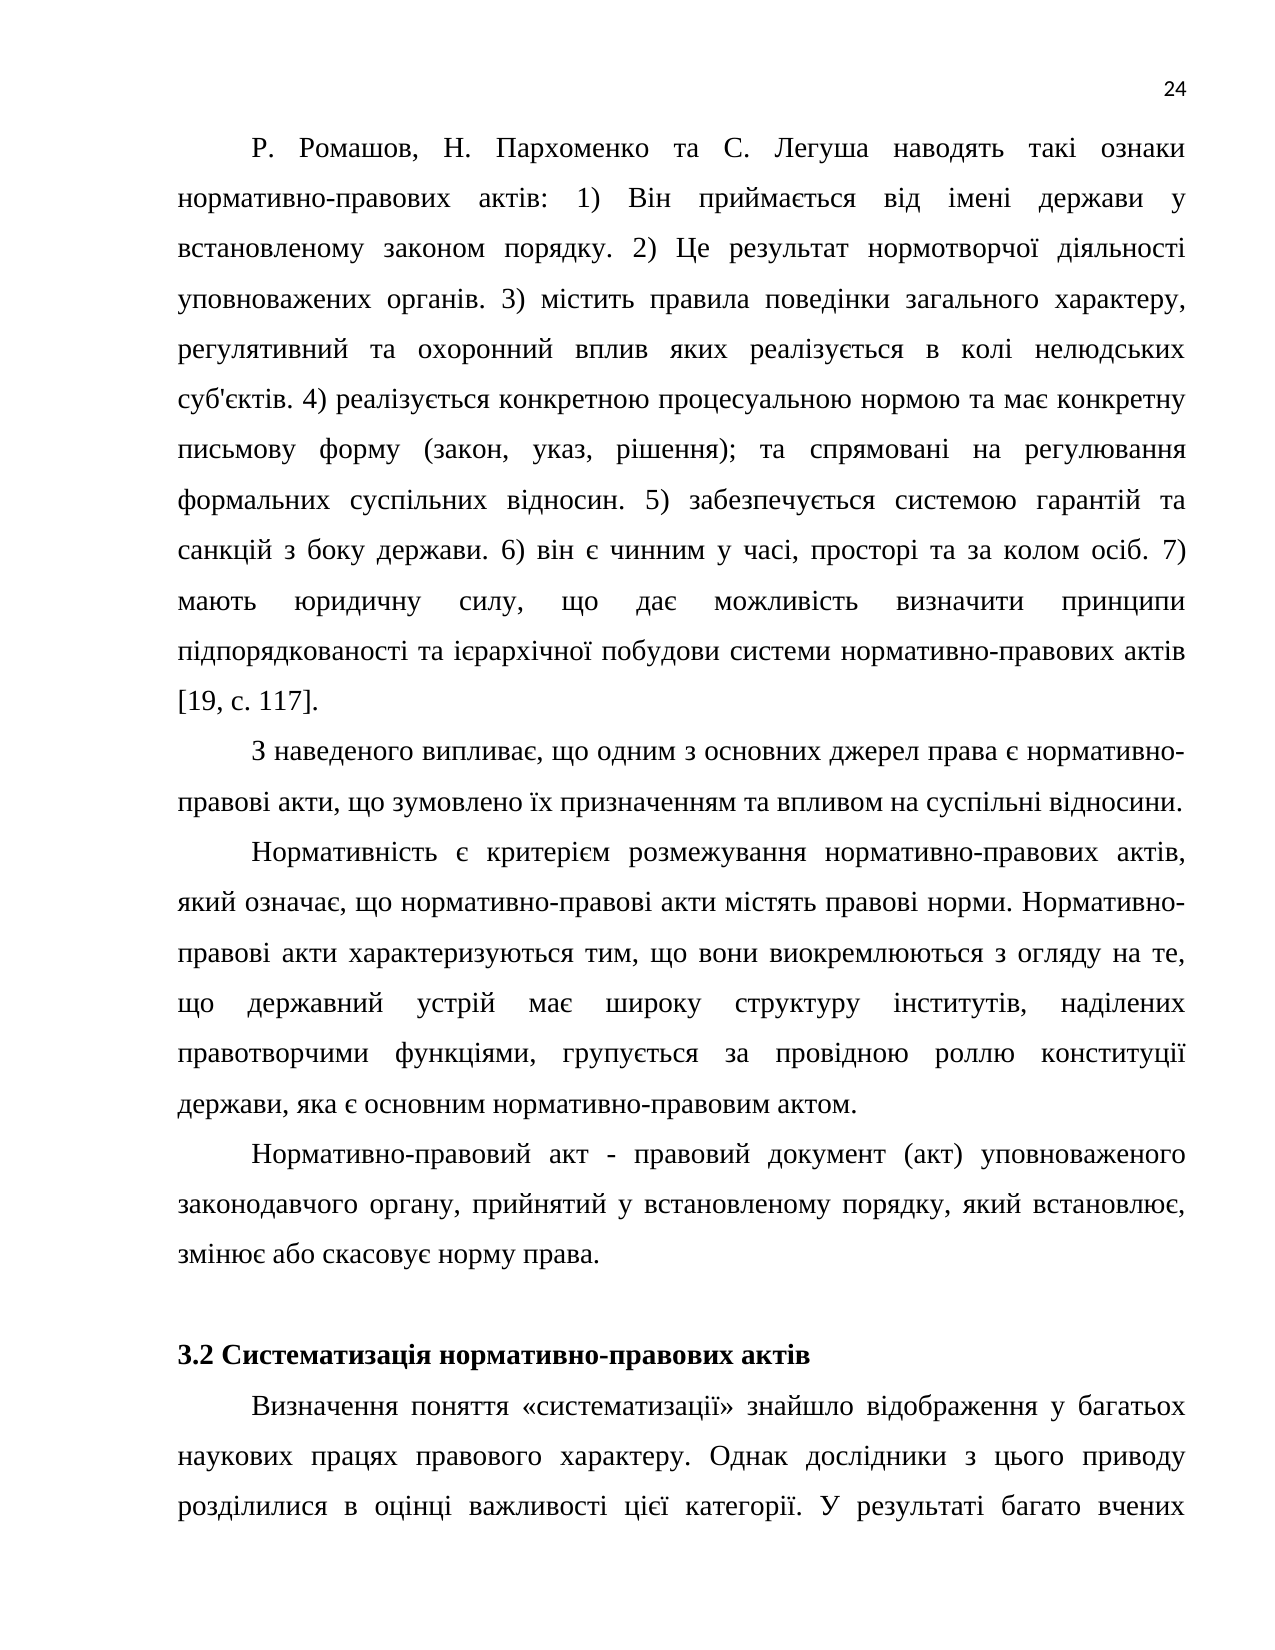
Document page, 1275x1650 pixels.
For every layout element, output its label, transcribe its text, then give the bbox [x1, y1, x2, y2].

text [177, 1388, 1186, 1522]
text Нормативно-правовий акт - правовий документ (акт) уповноваженого законодавчого органу, прийнятий у встановленому порядку, який встановлює, змінює або скасовує норму права. [177, 1136, 1186, 1270]
text Нормативність є критерієм розмежування нормативно-правових актів, який означає, що нормативно-правові акти містять правові норми. Нормативно-правові акти характеризуються тим, що вони виокремлюються з огляду на те, що державний устрій має широку структуру інститутів, наділених правотворчими функціями, групується за провідною роллю конституції держави, яка є основним нормативно-правовим актом. [177, 834, 1186, 1119]
text 3.2 Систематизація нормативно-правових актів [177, 1337, 1186, 1371]
text З наведеного випливає, що одним з основних джерел права є нормативно-правові акти, що зумовлено їх призначенням та впливом на суспільні відносини. [177, 733, 1186, 817]
text Р. Ромашов, Н. Пархоменко та С. Легуша наводять такі ознаки нормативно-правових актів: 1) Він приймається від імені держави у встановленому законом порядку. 2) Це результат нормотворчої діяльності уповноважених органів. 3) містить правила поведінки загального характеру, регулятивний та охоронний вплив яких реалізується в колі нелюдських суб'єктів. 4) реалізується конкретною процесуальною нормою та має конкретну письмову форму (закон, указ, рішення); та спрямовані на регулювання формальних суспільних відносин. 5) забезпечується системою гарантій та санкцій з боку держави. 6) він є чинним у часі, просторі та за колом осіб. 7) мають юридичну силу, що дає можливість визначити принципи підпорядкованості та ієрархічної побудови системи нормативно-правових актів [19, с. 117]. [177, 130, 1186, 717]
